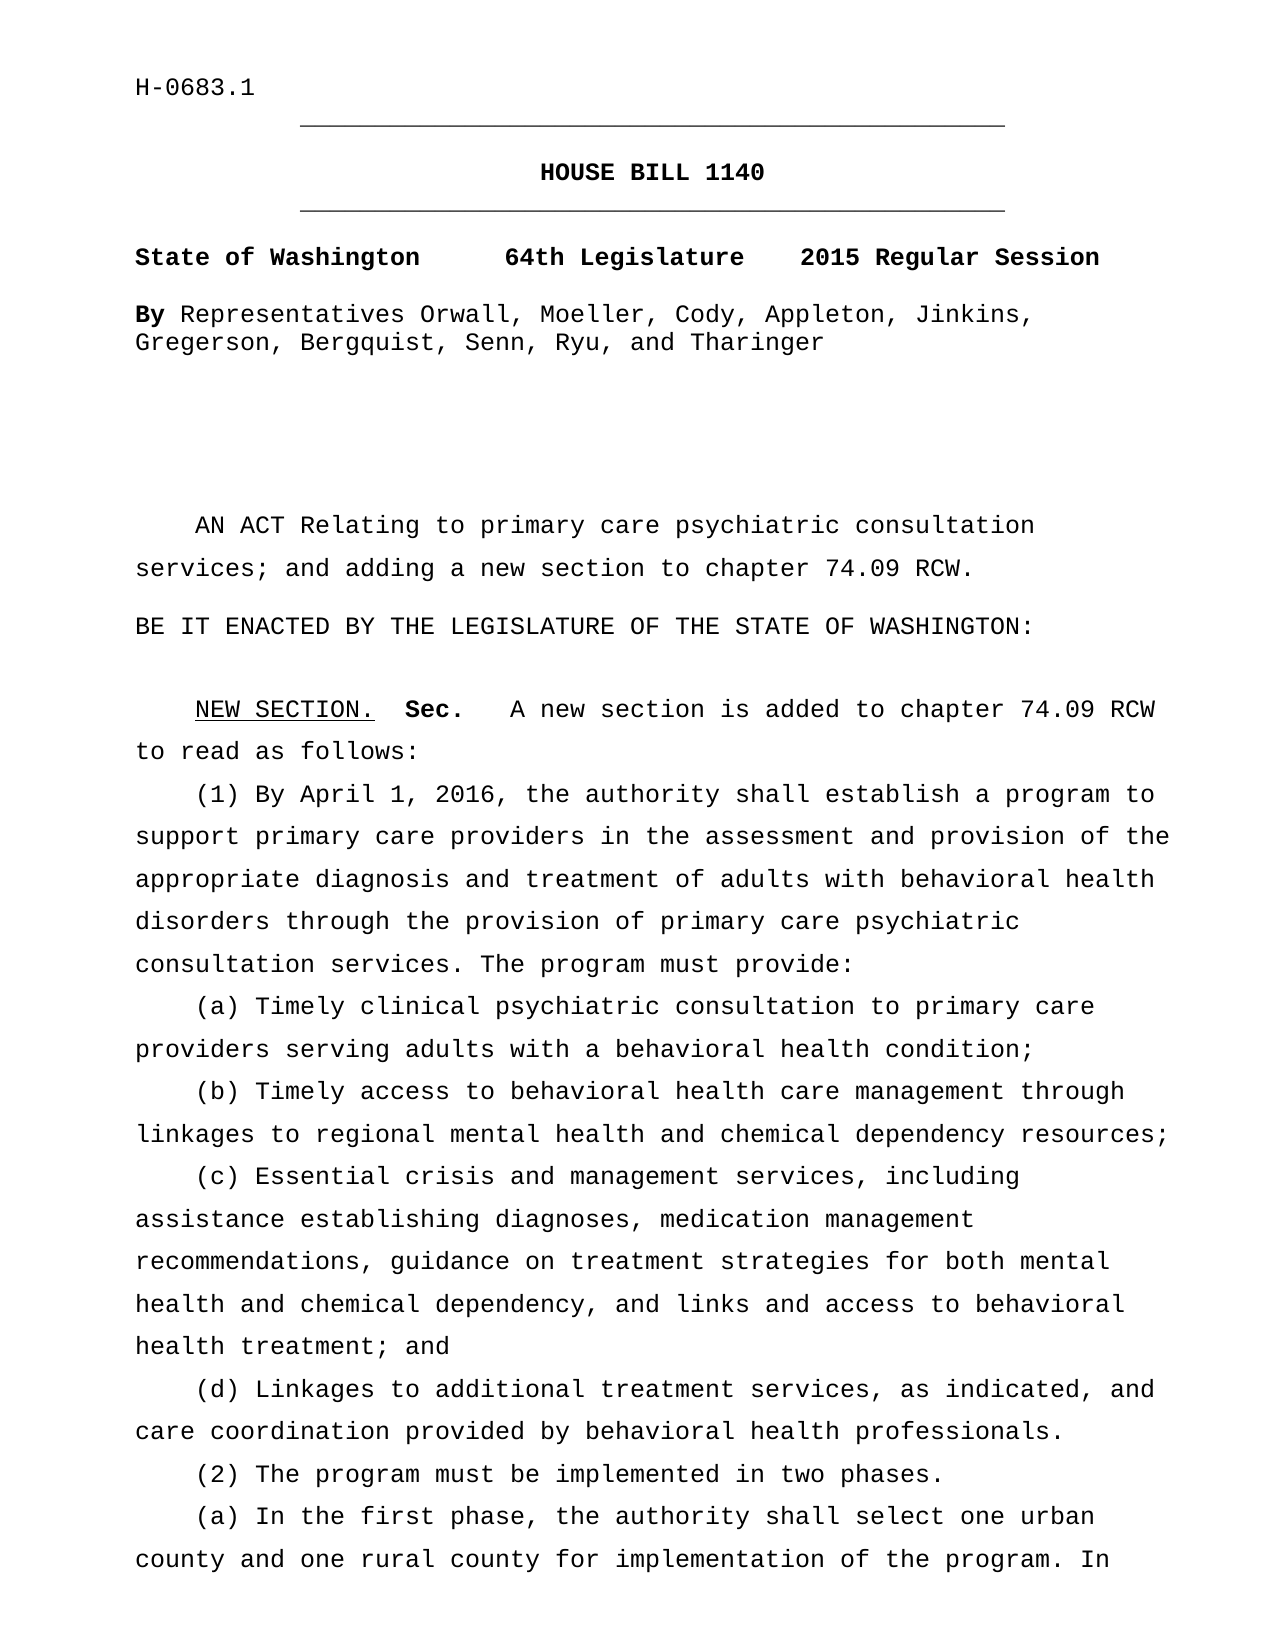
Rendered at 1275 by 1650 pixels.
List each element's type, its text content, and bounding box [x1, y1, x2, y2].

text _______________________________________________ [135, 188, 1170, 217]
text BE IT ENACTED BY THE LEGISLATURE OF THE STATE OF WASHINGTON: [135, 613, 1170, 642]
text AN ACT Relating to primary care psychiatric consultation services; and adding a new section to chapter 74.09 RCW. [135, 500, 1170, 585]
text NEW SECTION. Sec. A new section is added to chapter 74.09 RCW to read as follows: [135, 683, 1170, 768]
text (1) By April 1, 2016, the authority shall establish a program to support primary care providers in the assessment and provision of the appropriate diagnosis and treatment of adults with behavioral health disorders through the provision of primary care psychiatric consultation services. The program must provide: [135, 768, 1170, 981]
text (c) Essential crisis and management services, including assistance establishing diagnoses, medication management recommendations, guidance on treatment strategies for both mental health and chemical dependency, and links and access to behavioral health treatment; and [135, 1151, 1170, 1363]
text HOUSE BILL 1140 [135, 160, 1170, 188]
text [135, 1491, 1170, 1576]
text H-0683.1 [135, 75, 1170, 103]
text (2) The program must be implemented in two phases. [135, 1448, 1170, 1491]
text (a) Timely clinical psychiatric consultation to primary care providers serving adults with a behavioral health condition; [135, 981, 1170, 1066]
text (b) Timely access to behavioral health care management through linkages to regional mental health and chemical dependency resources; [135, 1066, 1170, 1151]
text State of Washington 64th Legislature 2015 Regular Session [135, 245, 1170, 273]
text _______________________________________________ [135, 103, 1170, 132]
text By Representatives Orwall, Moeller, Cody, Appleton, Jinkins, Gregerson, Bergquist, Senn, Ryu, and Tharinger [135, 302, 1170, 358]
text (d) Linkages to additional treatment services, as indicated, and care coordination provided by behavioral health professionals. [135, 1363, 1170, 1448]
